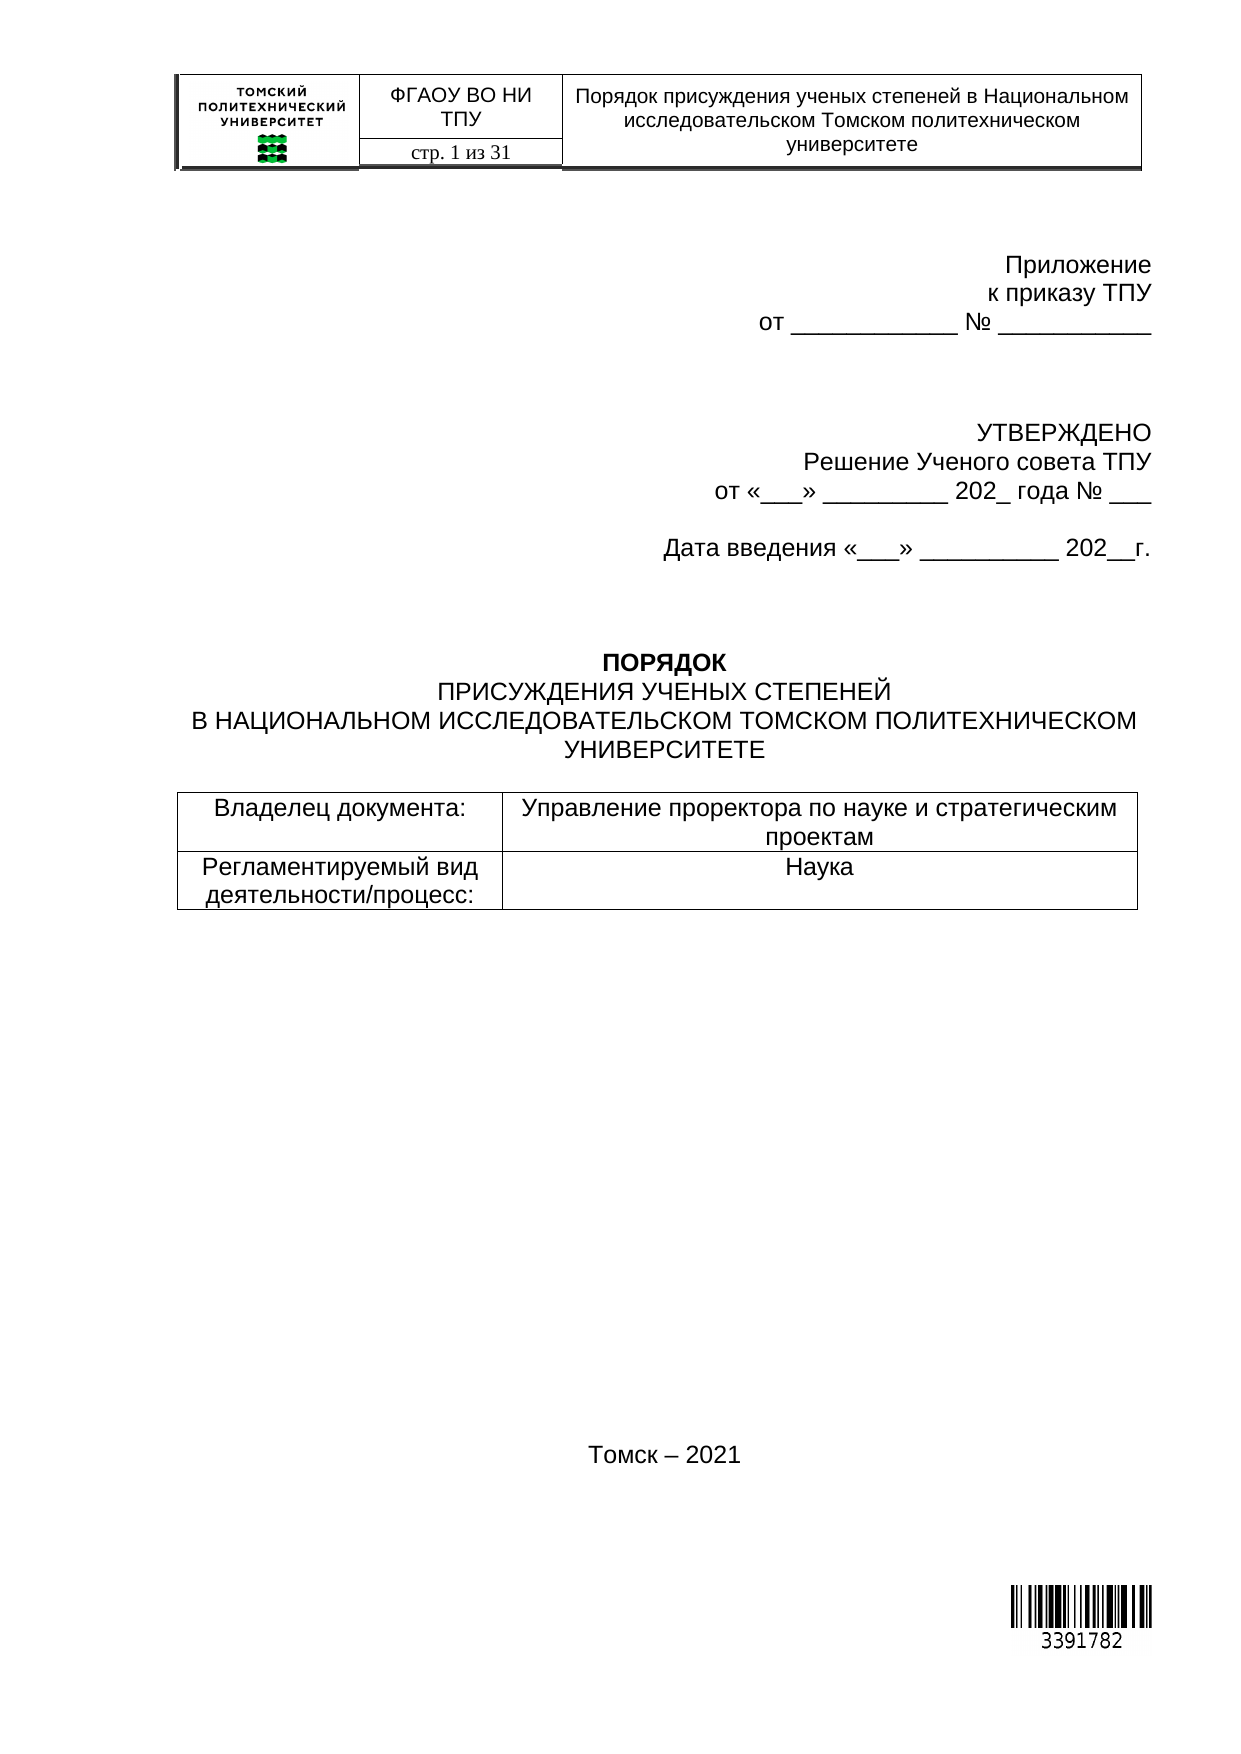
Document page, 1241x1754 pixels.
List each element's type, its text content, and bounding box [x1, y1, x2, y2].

text от ____________ № ___________ [343, 307, 1152, 336]
text в Национальном исследовательском Томском политехническом университете [177, 706, 1152, 763]
text Порядок [177, 648, 1152, 677]
text от «___» _________ 202_ года № ___ [177, 476, 1152, 505]
text присуждения ученых степеней [177, 677, 1152, 706]
text к приказу ТПУ [177, 278, 1152, 307]
table_header Управление проректора по науке и стратегическим проектам [503, 793, 1137, 851]
text Томск – 2021 [177, 1440, 1152, 1468]
table_header Владелец документа: [178, 793, 502, 851]
picture [1011, 1585, 1152, 1656]
text Приложение [177, 249, 1152, 278]
text Решение Ученого совета ТПУ [177, 447, 1152, 476]
table_cell Наука [503, 852, 1137, 909]
picture [188, 81, 350, 165]
text УТВЕРЖДЕНО [177, 418, 1152, 447]
table_cell Регламентируемый вид деятельности/процесс: [178, 852, 502, 909]
text Дата введения «___» __________ 202__г. [177, 533, 1152, 562]
